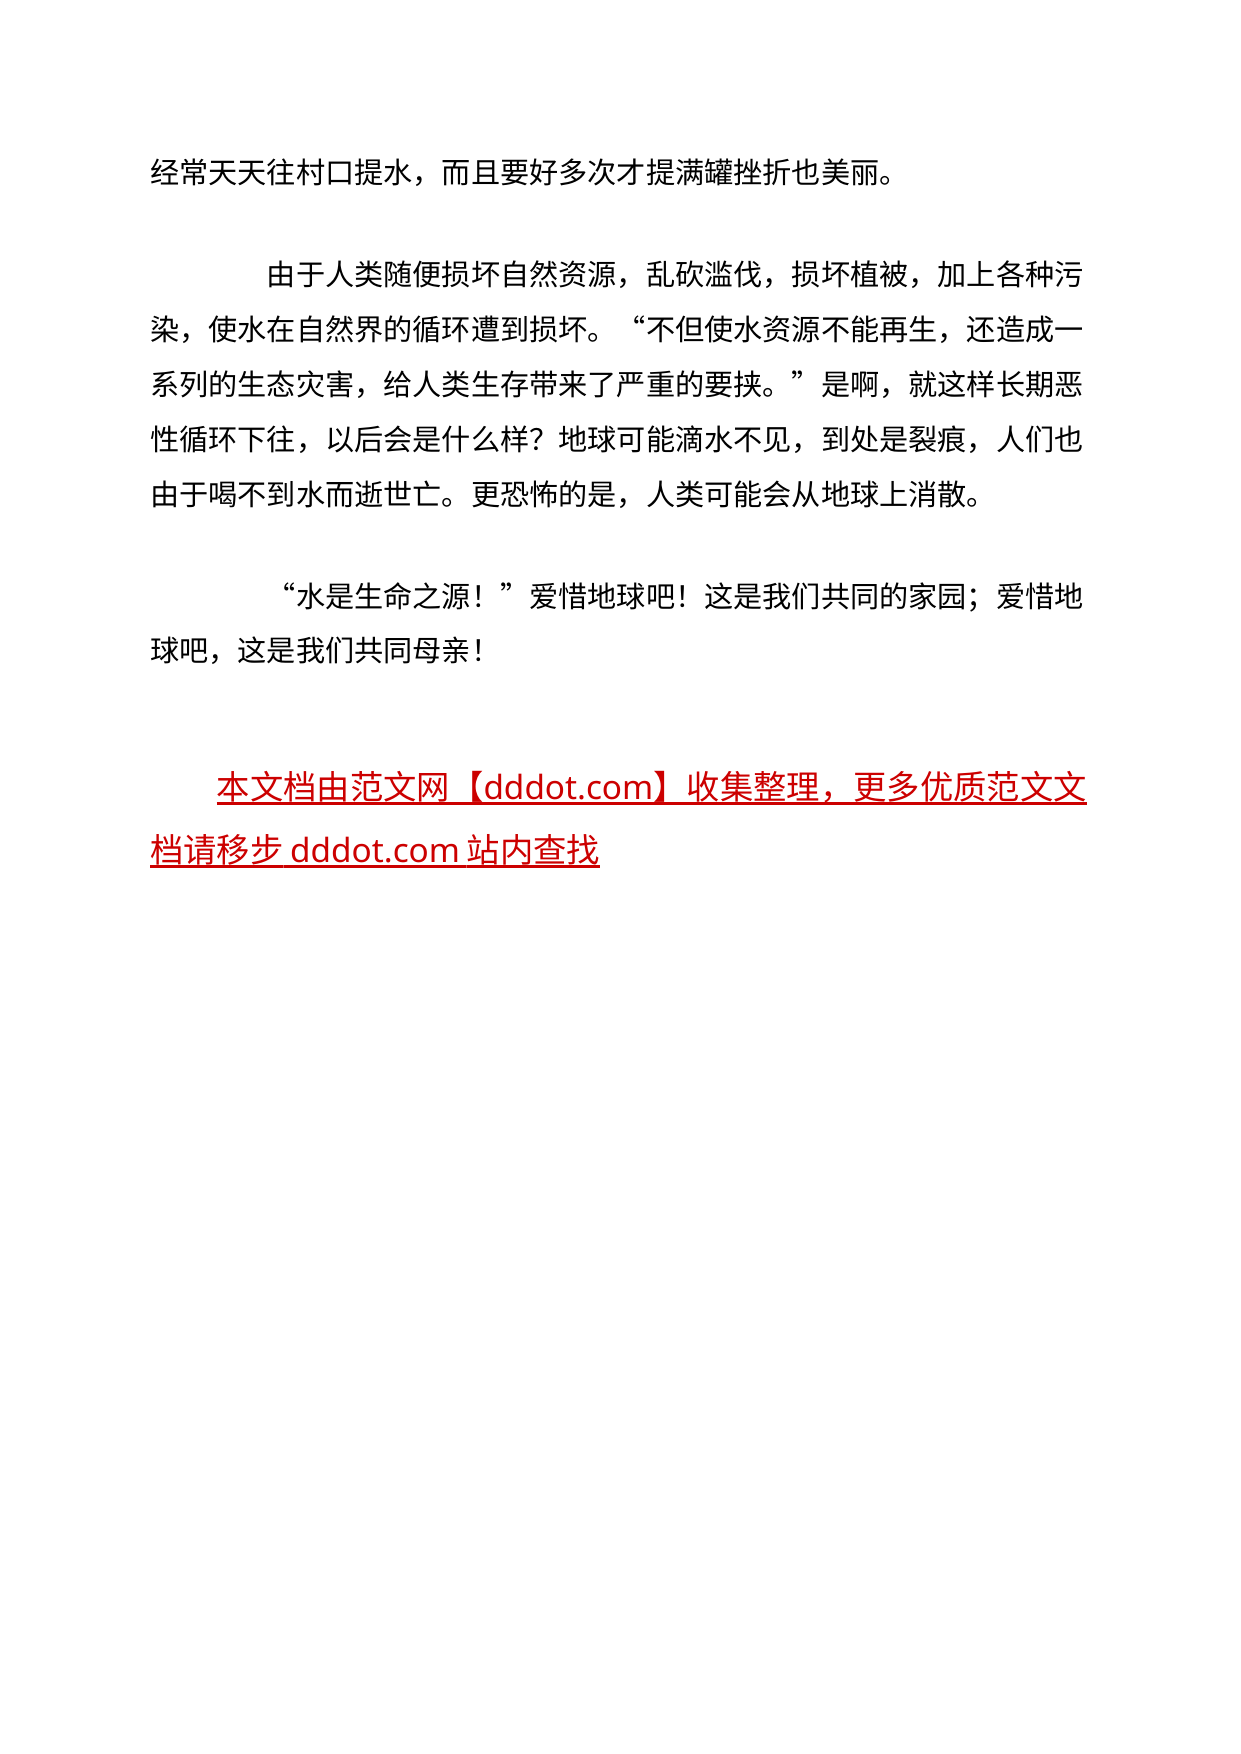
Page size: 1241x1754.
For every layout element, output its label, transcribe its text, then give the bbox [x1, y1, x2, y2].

text 由于人类随便损坏自然资源，乱砍滥伐，损坏植被，加上各种污染，使水在自然界的循环遭到损坏。“不但使水资源不能再生，还造成一系列的生态灾害，给人类生存带来了严重的要挟。”是啊，就这样长期恶性循环下往，以后会是什么样？地球可能滴水不见，到处是裂痕，人们也由于喝不到水而逝世亡。更恐怖的是，人类可能会从地球上消散。 [150, 252, 1090, 514]
text “水是生命之源！”爱惜地球吧！这是我们共同的家园；爱惜地球吧，这是我们共同母亲！ [150, 573, 1090, 670]
text 本文档由范文网【dddot.com】收集整理，更多优质范文文档请移步dddot.com站内查找 [150, 761, 1090, 872]
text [150, 150, 1090, 192]
